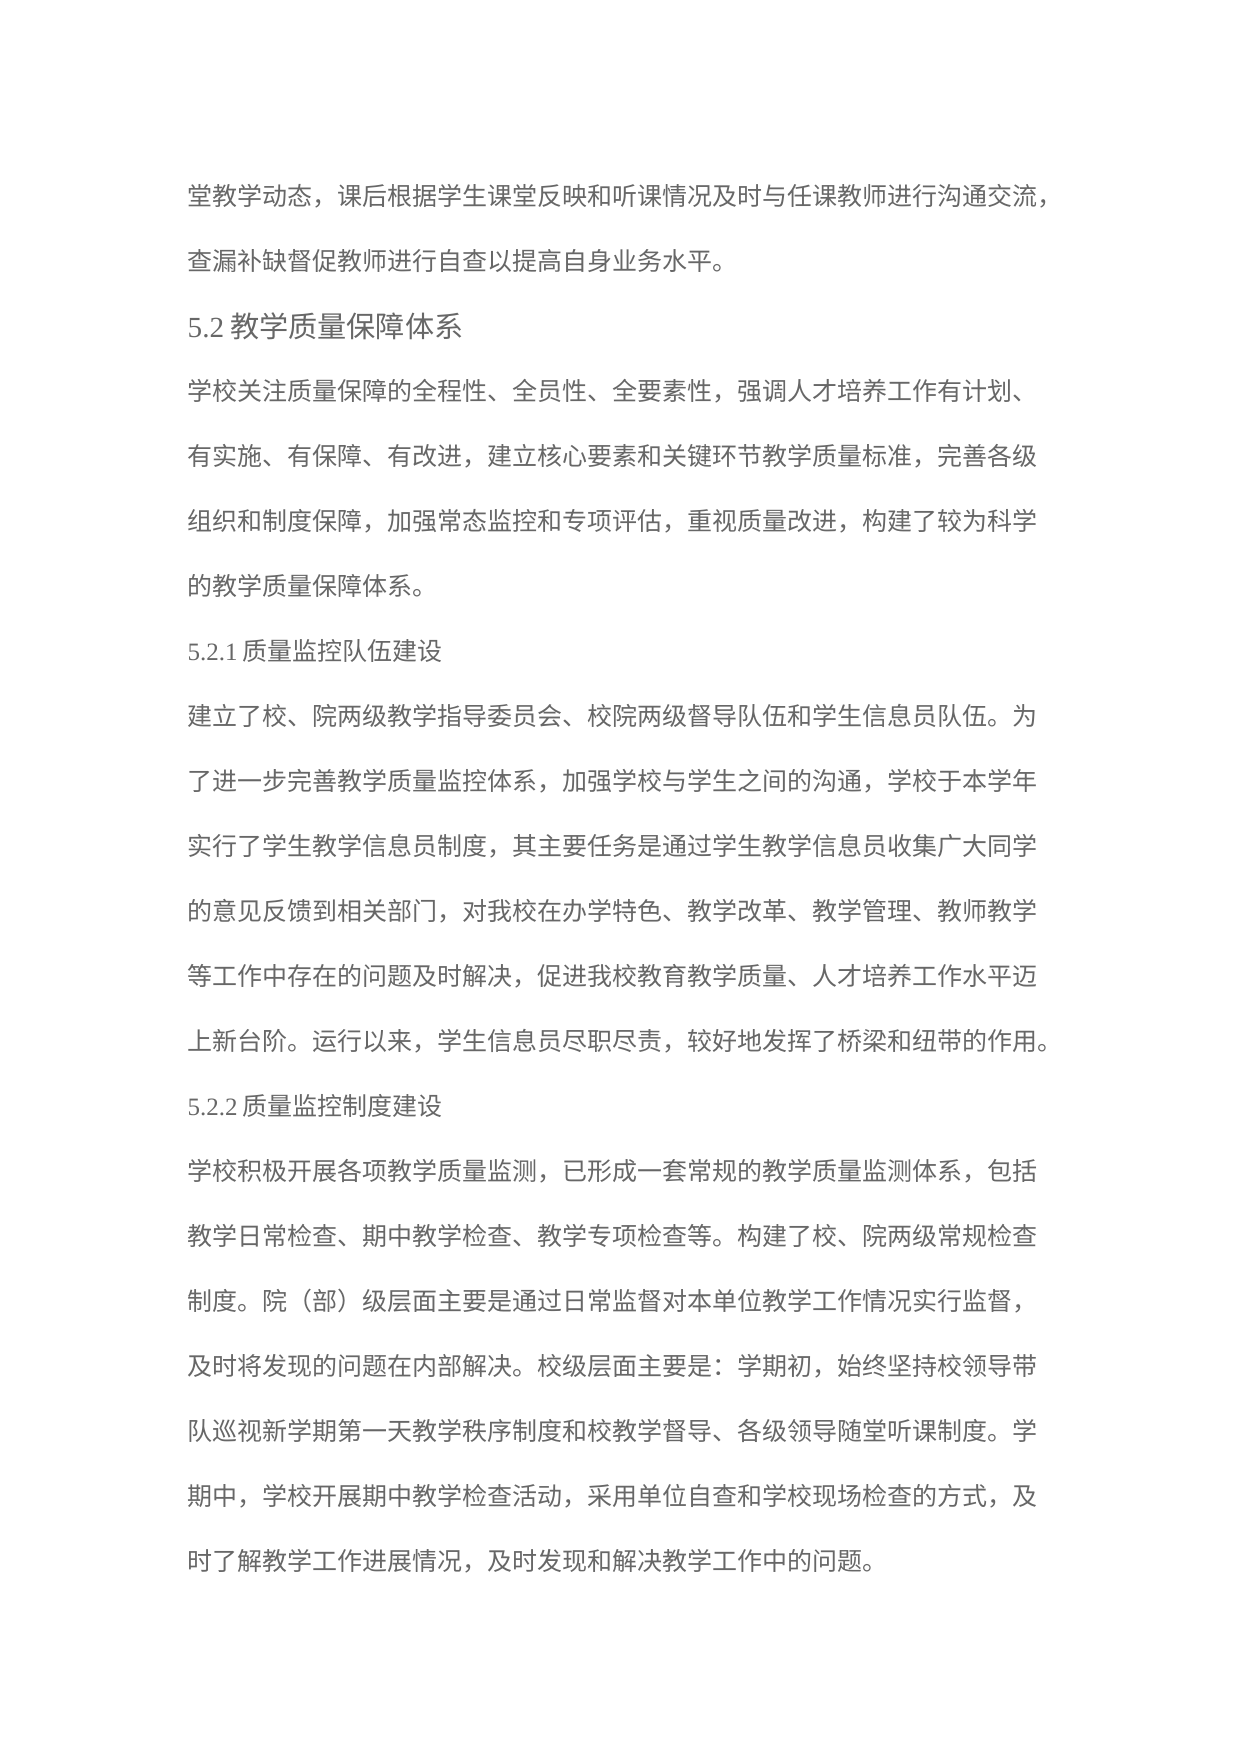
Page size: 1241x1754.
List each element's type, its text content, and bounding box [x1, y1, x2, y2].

text 5.2教学质量保障体系 [187, 292, 1053, 357]
text 建立了校、院两级教学指导委员会、校院两级督导队伍和学生信息员队伍。为了进一步完善教学质量监控体系，加强学校与学生之间的沟通，学校于本学年实行了学生教学信息员制度，其主要任务是通过学生教学信息员收集广大同学的意见反馈到相关部门，对我校在办学特色、教学改革、教学管理、教师教学等工作中存在的问题及时解决，促进我校教育教学质量、人才培养工作水平迈上新台阶。运行以来，学生信息员尽职尽责，较好地发挥了桥梁和纽带的作用。 [187, 682, 1053, 1072]
text 5.2.2质量监控制度建设 [187, 1072, 1053, 1137]
text 学校关注质量保障的全程性、全员性、全要素性，强调人才培养工作有计划、有实施、有保障、有改进，建立核心要素和关键环节教学质量标准，完善各级组织和制度保障，加强常态监控和专项评估，重视质量改进，构建了较为科学的教学质量保障体系。 [187, 357, 1053, 617]
text 5.2.1质量监控队伍建设 [187, 617, 1053, 682]
text 学校积极开展各项教学质量监测，已形成一套常规的教学质量监测体系，包括教学日常检查、期中教学检查、教学专项检查等。构建了校、院两级常规检查制度。院（部）级层面主要是通过日常监督对本单位教学工作情况实行监督，及时将发现的问题在内部解决。校级层面主要是：学期初，始终坚持校领导带队巡视新学期第一天教学秩序制度和校教学督导、各级领导随堂听课制度。学期中，学校开展期中教学检查活动，采用单位自查和学校现场检查的方式，及时了解教学工作进展情况，及时发现和解决教学工作中的问题。 [187, 1137, 1053, 1592]
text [187, 162, 1053, 292]
